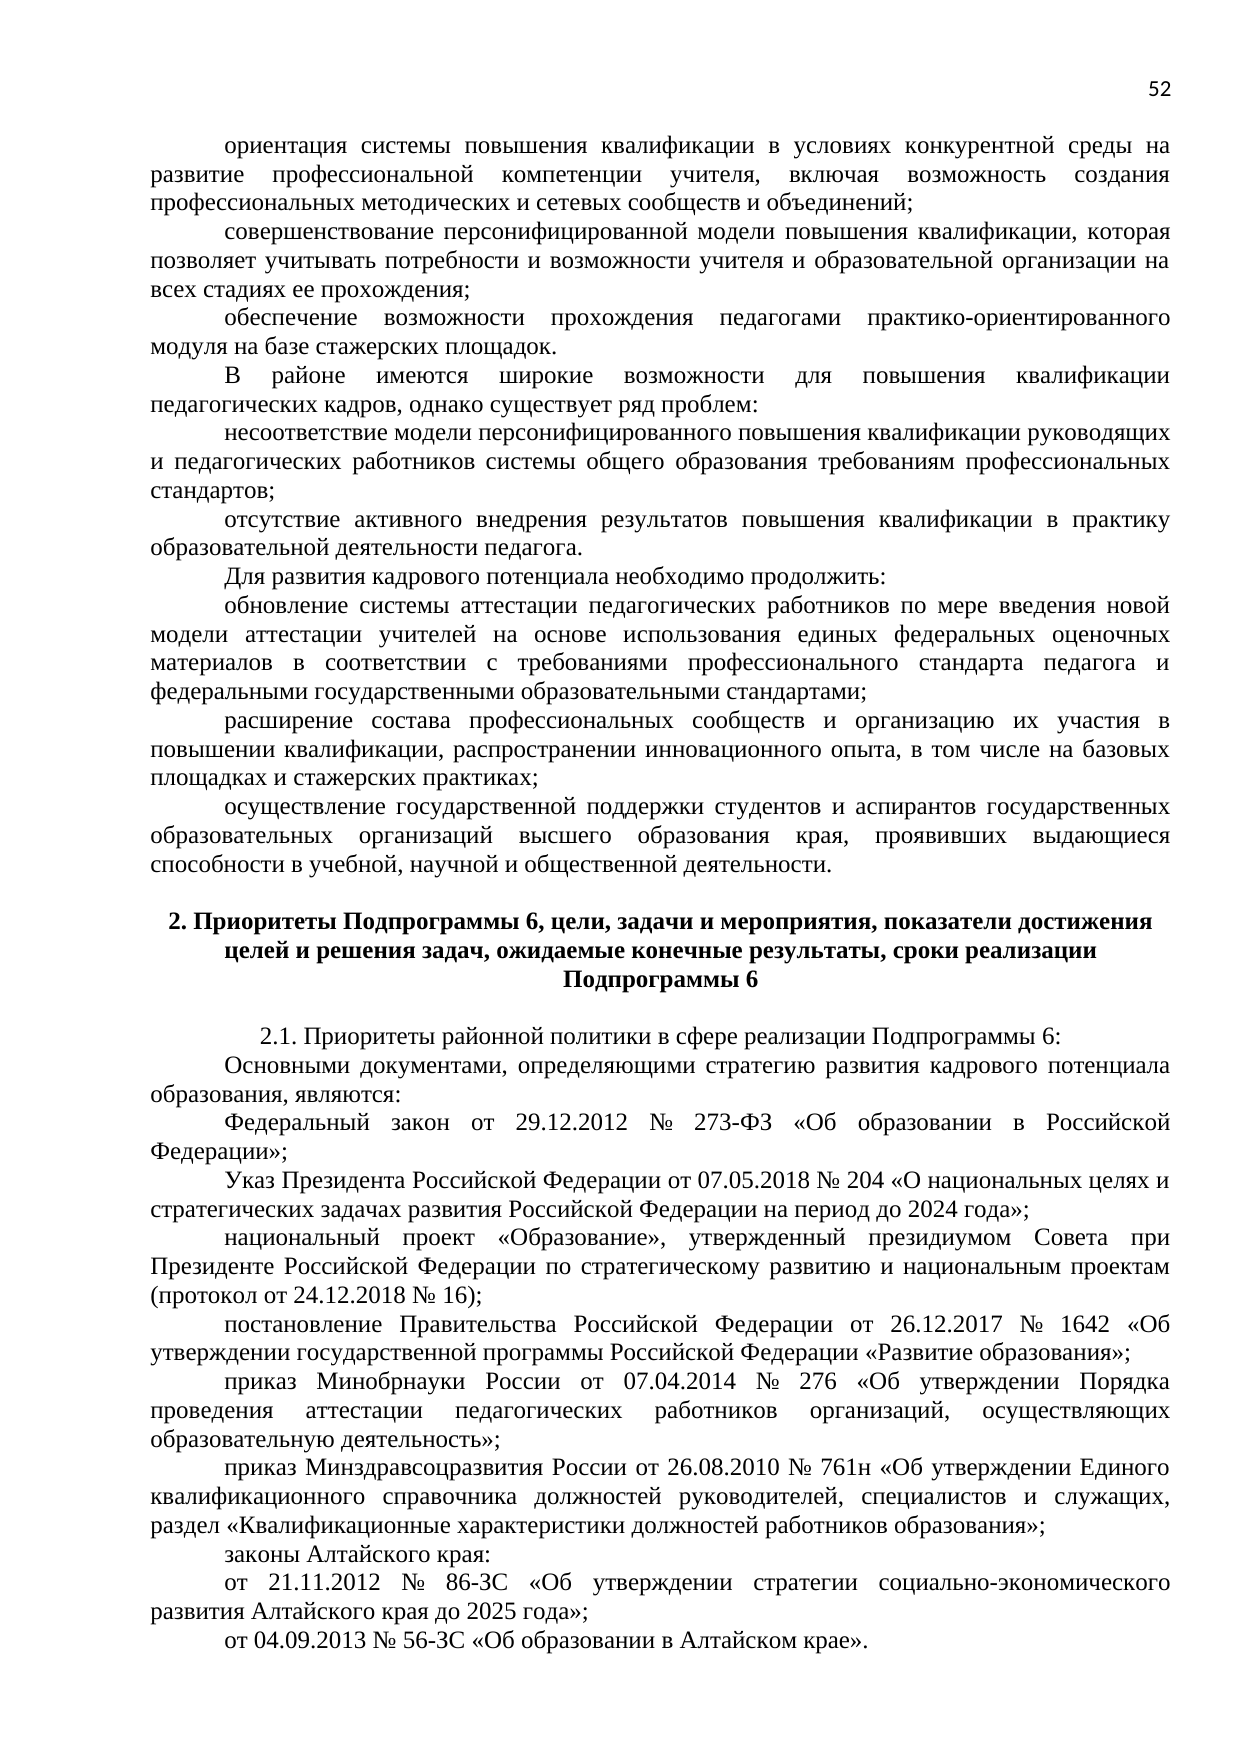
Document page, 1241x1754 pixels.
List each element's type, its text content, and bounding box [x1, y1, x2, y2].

text национальный проект «Образование», утвержденный президиумом Совета при Президенте Российской Федерации по стратегическому развитию и национальным проектам (протокол от 24.12.2018 № 16); [150, 1222, 1171, 1309]
text обновление системы аттестации педагогических работников по мере введения новой модели аттестации учителей на основе использования единых федеральных оценочных материалов в соответствии с требованиями профессионального стандарта педагога и федеральными государственными образовательными стандартами; [150, 590, 1171, 705]
text приказ Минобрнауки России от 07.04.2014 № 276 «Об утверждении Порядка проведения аттестации педагогических работников организаций, осуществляющих образовательную деятельность»; [150, 1366, 1171, 1452]
text Для развития кадрового потенциала необходимо продолжить: [150, 561, 1171, 590]
text приказ Минздравсоцразвития России от 26.08.2010 № 761н «Об утверждении Единого квалификационного справочника должностей руководителей, специалистов и служащих, раздел «Квалификационные характеристики должностей работников образования»; [150, 1452, 1171, 1539]
text совершенствование персонифицированной модели повышения квалификации, которая позволяет учитывать потребности и возможности учителя и образовательной организации на всех стадиях ее прохождения; [150, 216, 1171, 302]
text расширение состава профессиональных сообществ и организацию их участия в повышении квалификации, распространении инновационного опыта, в том числе на базовых площадках и стажерских практиках; [150, 705, 1171, 791]
text Федеральный закон от 29.12.2012 № 273-ФЗ «Об образовании в Российской Федерации»; [150, 1107, 1171, 1165]
text 2.1. Приоритеты районной политики в сфере реализации Подпрограммы 6: [150, 1021, 1171, 1050]
text законы Алтайского края: [150, 1539, 1171, 1567]
text от 21.11.2012 № 86-ЗС «Об утверждении стратегии социально-экономического развития Алтайского края до 2025 года»; [150, 1567, 1171, 1625]
text от 04.09.2013 № 56-ЗС «Об образовании в Алтайском крае». [150, 1625, 1171, 1654]
text Основными документами, определяющими стратегию развития кадрового потенциала образования, являются: [150, 1050, 1171, 1107]
text Указ Президента Российской Федерации от 07.05.2018 № 204 «О национальных целях и стратегических задачах развития Российской Федерации на период до 2024 года»; [150, 1165, 1171, 1222]
text постановление Правительства Российской Федерации от 26.12.2017 № 1642 «Об утверждении государственной программы Российской Федерации «Развитие образования»; [150, 1309, 1171, 1366]
text отсутствие активного внедрения результатов повышения квалификации в практику образовательной деятельности педагога. [150, 504, 1171, 561]
text ориентация системы повышения квалификации в условиях конкурентной среды на развитие профессиональной компетенции учителя, включая возможность создания профессиональных методических и сетевых сообществ и объединений; [150, 130, 1171, 216]
title 2. Приоритеты Подпрограммы 6, цели, задачи и мероприятия, показатели достижения целей и решения задач, ожидаемые конечные результаты, сроки реализации Подпрограммы 6 [150, 906, 1171, 992]
text В районе имеются широкие возможности для повышения квалификации педагогических кадров, однако существует ряд проблем: [150, 360, 1171, 417]
title осуществление государственной поддержки студентов и аспирантов государственных образовательных организаций высшего образования края, проявивших выдающиеся способности в учебной, научной и общественной деятельности. [150, 791, 1171, 877]
text несоответствие модели персонифицированного повышения квалификации руководящих и педагогических работников системы общего образования требованиям профессиональных стандартов; [150, 417, 1171, 504]
text обеспечение возможности прохождения педагогами практико-ориентированного модуля на базе стажерских площадок. [150, 302, 1171, 360]
